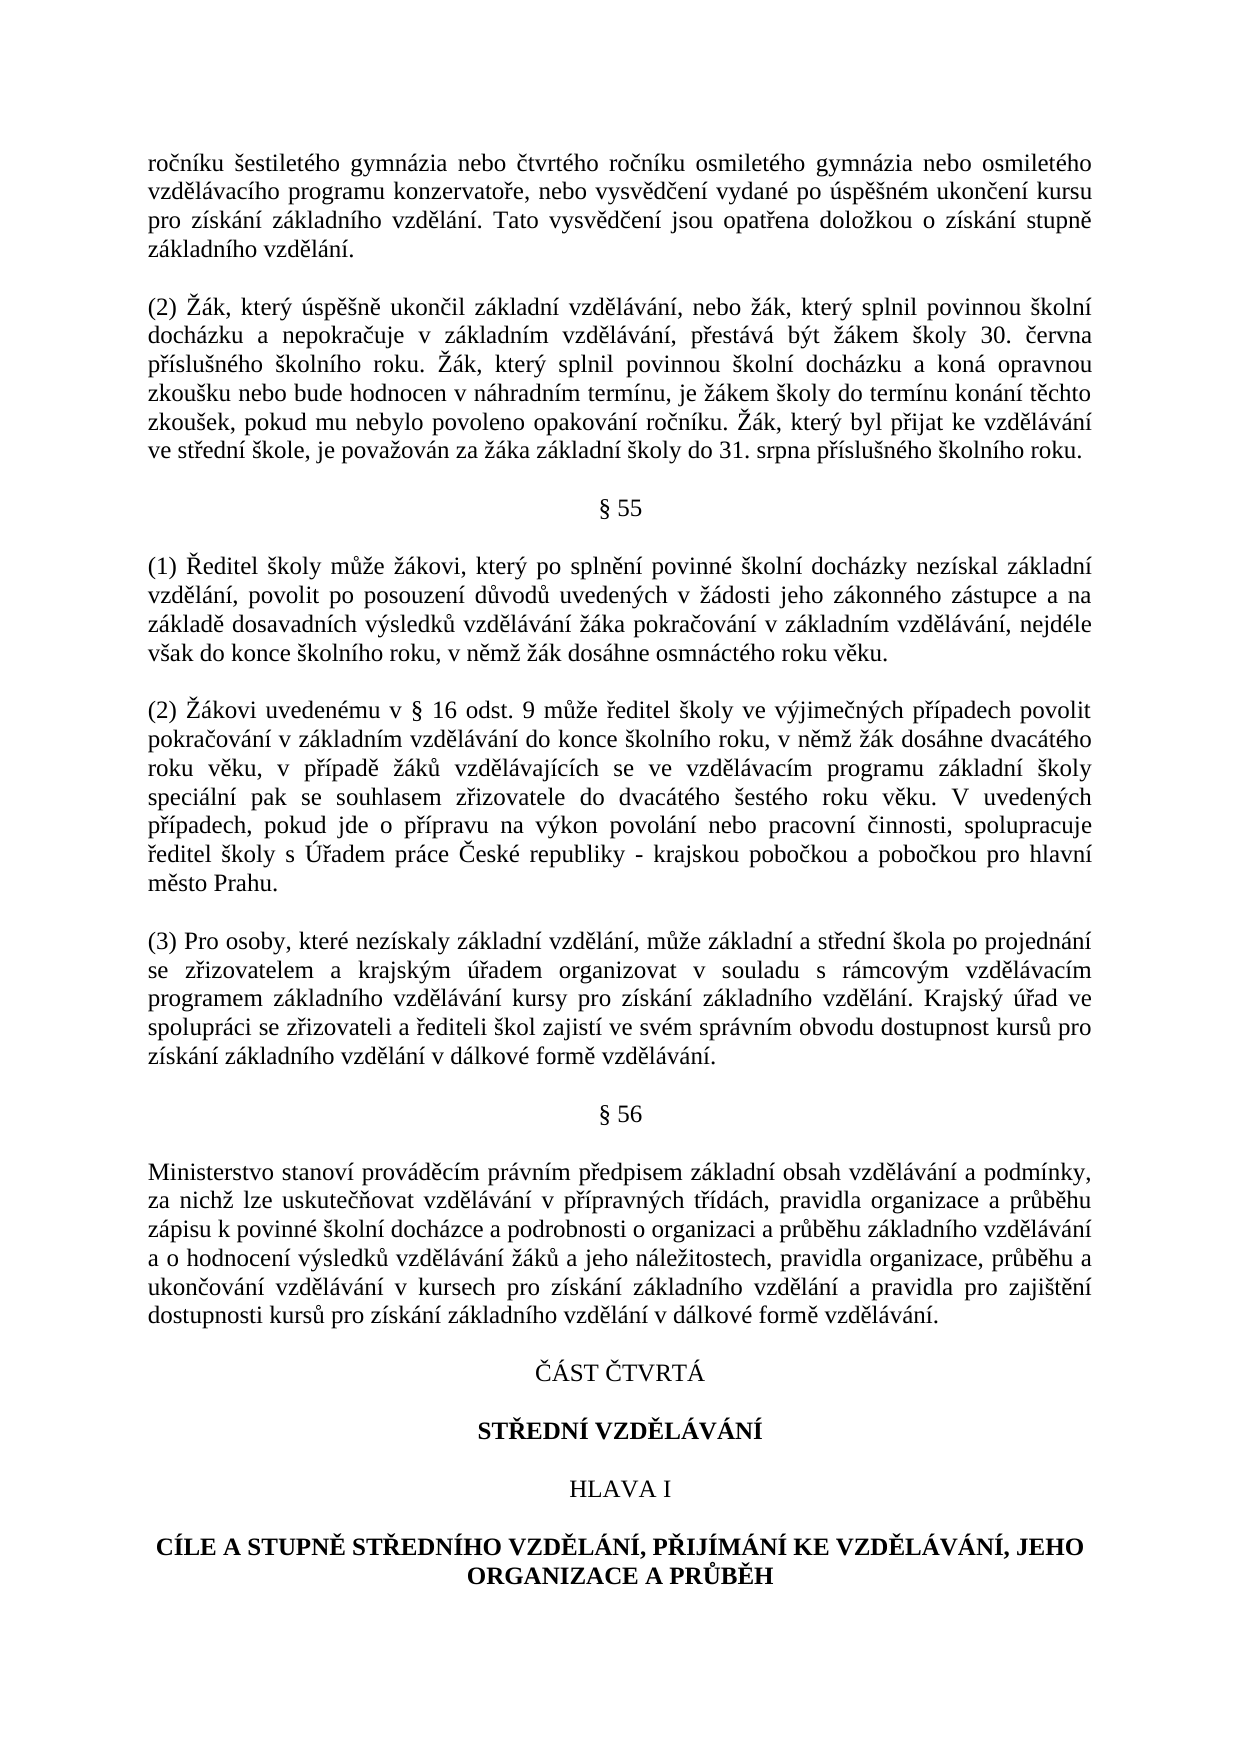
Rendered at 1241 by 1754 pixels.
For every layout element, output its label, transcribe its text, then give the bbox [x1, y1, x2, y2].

text § 55 [148, 493, 1093, 522]
text HLAVA I [148, 1474, 1093, 1503]
text CÍLE A STUPNĚ STŘEDNÍHO VZDĚLÁNÍ, PŘIJÍMÁNÍ KE VZDĚLÁVÁNÍ, JEHO ORGANIZACE A PRŮBĚH [148, 1532, 1093, 1590]
text (3) Pro osoby, které nezískaly základní vzdělání, může základní a střední škola po projednání se zřizovatelem a krajským úřadem organizovat v souladu s rámcovým vzdělávacím programem základního vzdělávání kursy pro získání základního vzdělání. Krajský úřad ve spolupráci se zřizovateli a řediteli škol zajistí ve svém správním obvodu dostupnost kursů pro získání základního vzdělání v dálkové formě vzdělávání. [148, 926, 1093, 1070]
text ČÁST ČTVRTÁ [148, 1358, 1093, 1387]
text Ministerstvo stanoví prováděcím právním předpisem základní obsah vzdělávání a podmínky, za nichž lze uskutečňovat vzdělávání v přípravných třídách, pravidla organizace a průběhu zápisu k povinné školní docházce a podrobnosti o organizaci a průběhu základního vzdělávání a o hodnocení výsledků vzdělávání žáků a jeho náležitostech, pravidla organizace, průběhu a ukončování vzdělávání v kursech pro získání základního vzdělání a pravidla pro zajištění dostupnosti kursů pro získání základního vzdělání v dálkové formě vzdělávání. [148, 1157, 1093, 1329]
text (2) Žákovi uvedenému v § 16 odst. 9 může ředitel školy ve výjimečných případech povolit pokračování v základním vzdělávání do konce školního roku, v němž žák dosáhne dvacátého roku věku, v případě žáků vzdělávajících se ve vzdělávacím programu základní školy speciální pak se souhlasem zřizovatele do dvacátého šestého roku věku. V uvedených případech, pokud jde o přípravu na výkon povolání nebo pracovní činnosti, spolupracuje ředitel školy s Úřadem práce České republiky - krajskou pobočkou a pobočkou pro hlavní město Prahu. [148, 696, 1093, 897]
text (2) Žák, který úspěšně ukončil základní vzdělávání, nebo žák, který splnil povinnou školní docházku a nepokračuje v základním vzdělávání, přestává být žákem školy 30. června příslušného školního roku. Žák, který splnil povinnou školní docházku a koná opravnou zkoušku nebo bude hodnocen v náhradním termínu, je žákem školy do termínu konání těchto zkoušek, pokud mu nebylo povoleno opakování ročníku. Žák, který byl přijat ke vzdělávání ve střední škole, je považován za žáka základní školy do 31. srpna příslušného školního roku. [148, 292, 1093, 464]
text § 56 [148, 1099, 1093, 1128]
text STŘEDNÍ VZDĚLÁVÁNÍ [148, 1416, 1093, 1445]
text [148, 148, 1093, 263]
text (1) Ředitel školy může žákovi, který po splnění povinné školní docházky nezískal základní vzdělání, povolit po posouzení důvodů uvedených v žádosti jeho zákonného zástupce a na základě dosavadních výsledků vzdělávání žáka pokračování v základním vzdělávání, nejdéle však do konce školního roku, v němž žák dosáhne osmnáctého roku věku. [148, 551, 1093, 666]
